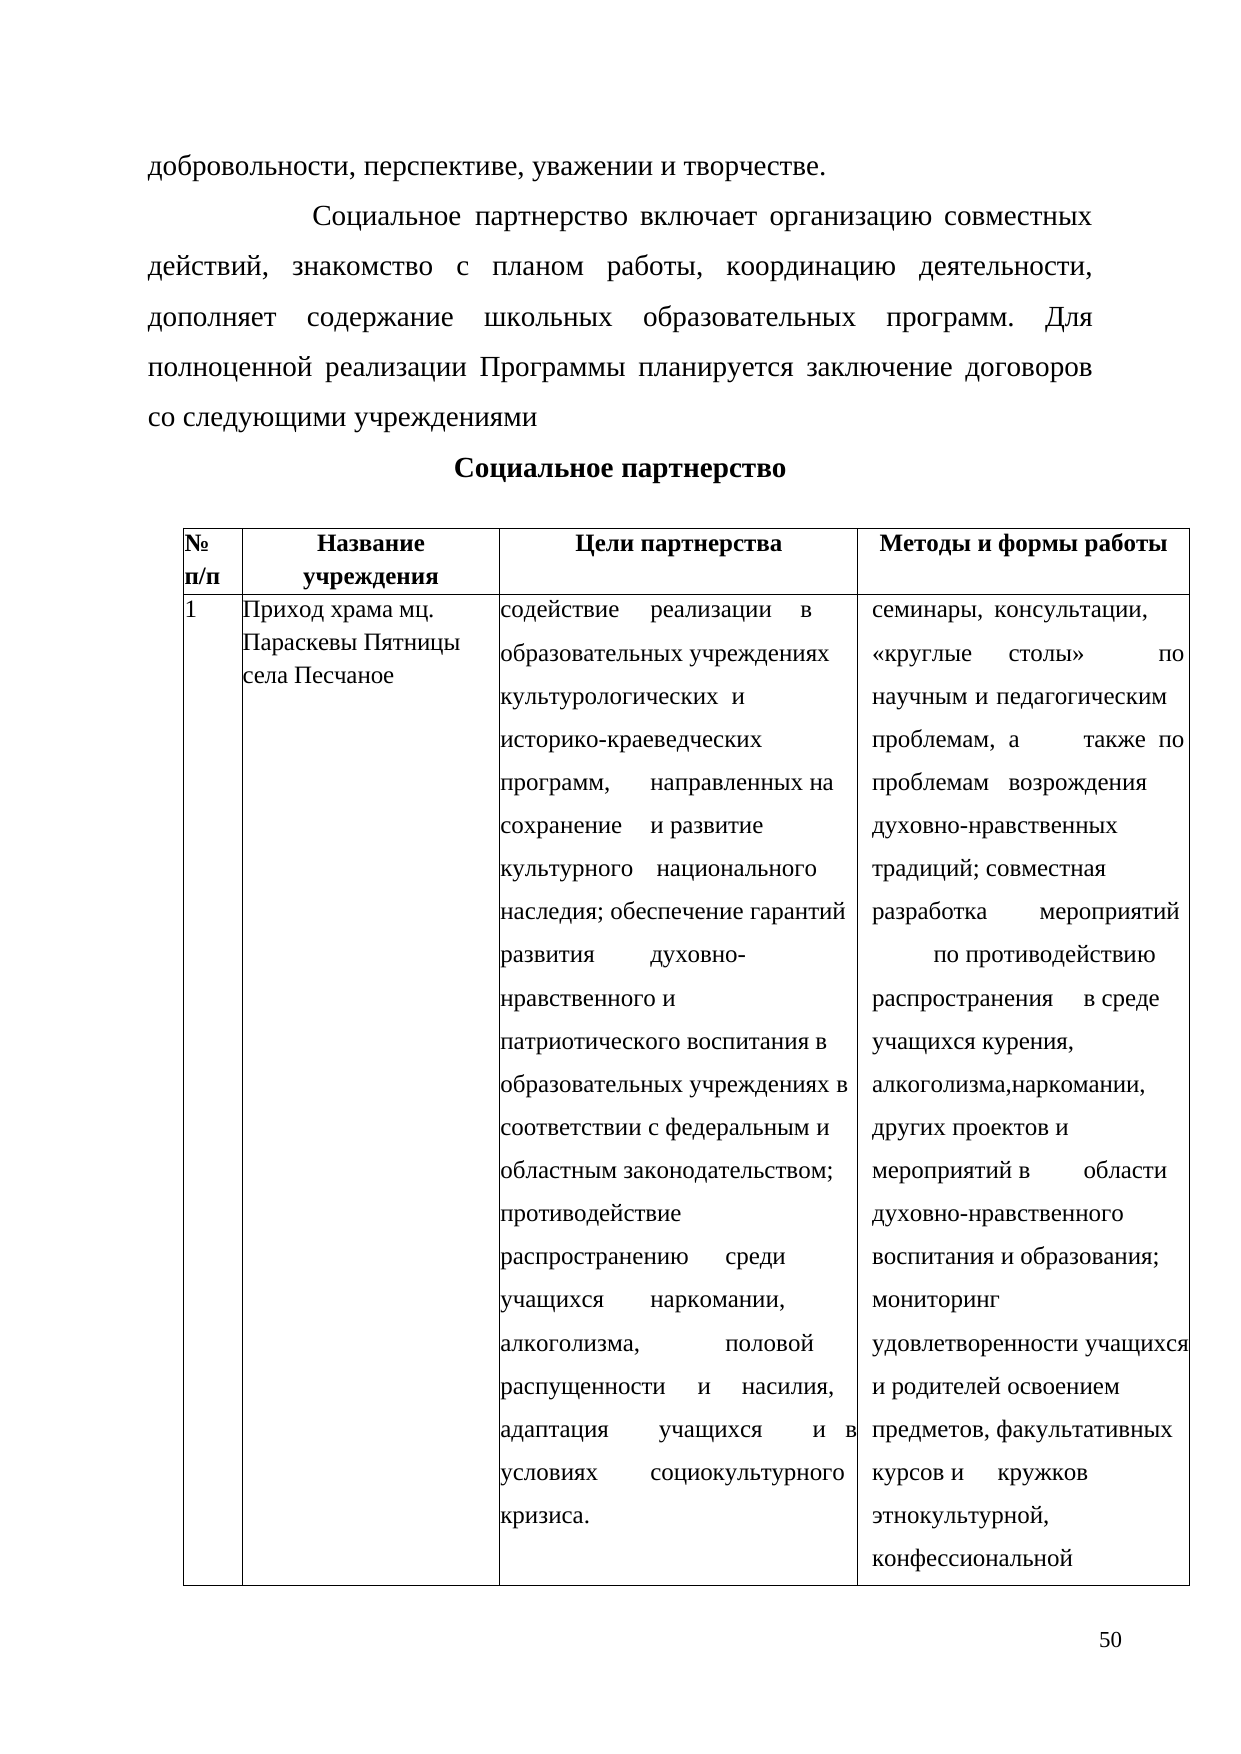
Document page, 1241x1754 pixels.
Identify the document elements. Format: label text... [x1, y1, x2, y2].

table_header Цели партнерства [500, 529, 857, 593]
table_header Название учреждения [243, 529, 499, 593]
table_cell семинары, консультации, «круглые столы» по научным и педагогическим проблемам, а также по проблемам возрождения духовно-нравственных традиций; совместная разработка мероприятий по противодействию распространения в среде учащихся курения, алкоголизма,наркомании, других проектов и мероприятий в области духовно-нравственного воспитания и образования; мониторинг удовлетворенности учащихся и родителей освоением предметов, факультативных курсов и кружков этнокультурной, конфессиональной [858, 595, 1189, 1585]
table_header № п/п [184, 529, 242, 593]
table_header Методы и формы работы [858, 529, 1189, 593]
subtitle Социальное партнерство [148, 450, 1092, 483]
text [148, 148, 1092, 181]
table_cell содействие реализации в образовательных учреждениях культурологических и историко-краеведческих программ, направленных на сохранение и развитие культурного национального наследия; обеспечение гарантий развития духовно- нравственного и патриотического воспитания в образовательных учреждениях в соответствии с федеральным и областным законодательством; противодействие распространению среди учащихся наркомании, алкоголизма, половой распущенности и насилия, адаптация учащихся и в условиях социокультурного кризиса. [500, 595, 857, 1585]
table_cell 1 [184, 595, 242, 1585]
text Социальное партнерство включает организацию совместных действий, знакомство с планом работы, координацию деятельности, дополняет содержание школьных образовательных программ. Для полноценной реализации Программы планируется заключение договоров со следующими учреждениями [148, 198, 1092, 433]
table_cell Приход храма мц. Параскевы Пятницы села Песчаное [243, 595, 499, 1585]
